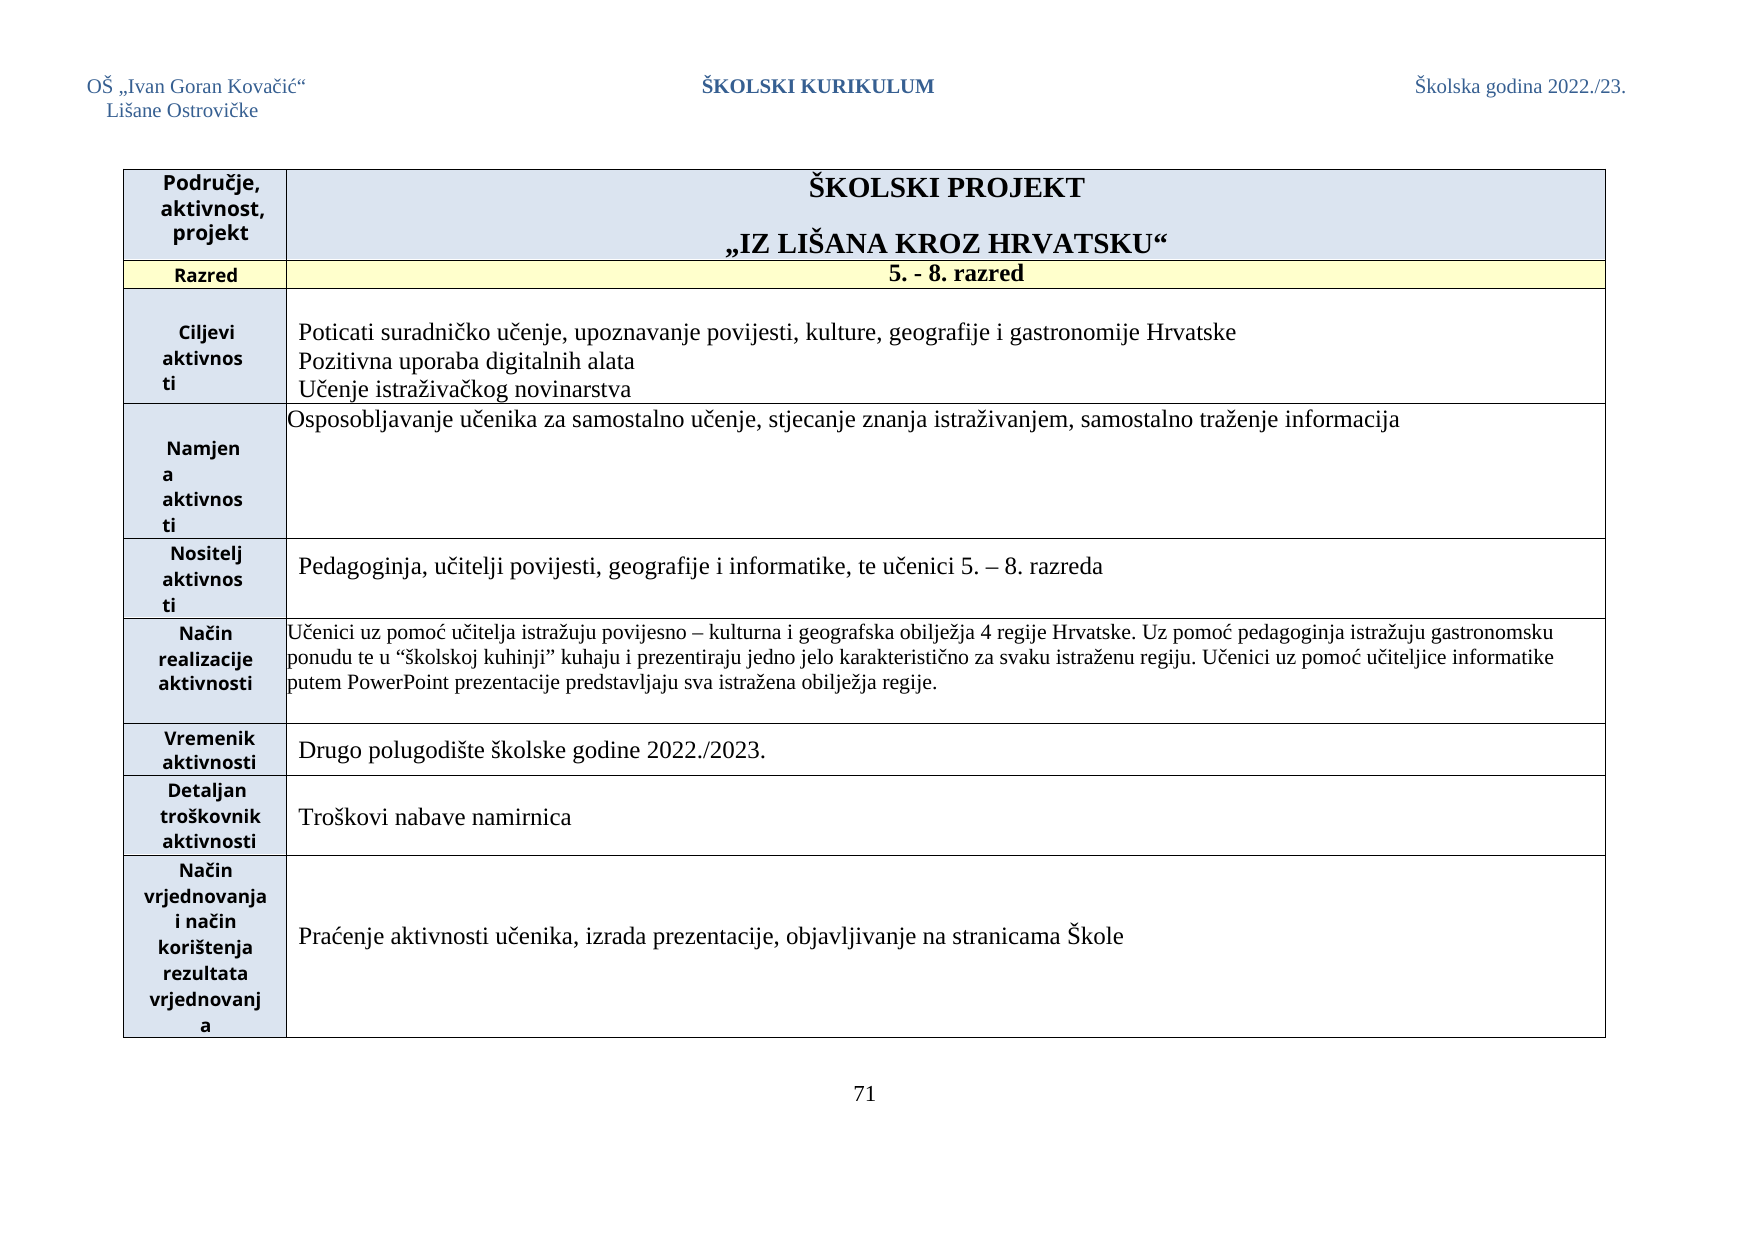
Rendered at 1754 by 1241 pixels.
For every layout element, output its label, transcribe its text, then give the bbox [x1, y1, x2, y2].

table_cell Pedagoginja, učitelji povijesti, geografije i informatike, te učenici 5. – 8. razreda [287, 539, 1605, 617]
table_cell Namjena aktivnosti [124, 404, 286, 538]
table_cell Ciljevi aktivnosti [124, 289, 286, 403]
table_cell Način vrjednovanja i način korištenja rezultata vrjednovanja [124, 856, 286, 1037]
table_cell 5. - 8. razred [287, 261, 1605, 288]
table_cell Poticati suradničko učenje, upoznavanje povijesti, kulture, geografije i gastronomije Hrvatske Pozitivna uporaba digitalnih alata Učenje istraživačkog novinarstva [287, 289, 1605, 403]
table_cell Praćenje aktivnosti učenika, izrada prezentacije, objavljivanje na stranicama Škole [287, 856, 1605, 1037]
table_cell Vremenik aktivnosti [124, 724, 286, 775]
table_header ŠKOLSKI PROJEKT „IZ LIŠANA KROZ HRVATSKU“ [287, 170, 1605, 259]
table_cell Osposobljavanje učenika za samostalno učenje, stjecanje znanja istraživanjem, samostalno traženje informacija [287, 404, 1605, 538]
table_cell Učenici uz pomoć učitelja istražuju povijesno – kulturna i geografska obilježja 4 regije Hrvatske. Uz pomoć pedagoginja istražuju gastronomsku ponudu te u “školskoj kuhinji” kuhaju i prezentiraju jedno jelo karakteristično za svaku istraženu regiju. Učenici uz pomoć učiteljice informatike putem PowerPoint prezentacije predstavljaju sva istražena obilježja regije. [287, 619, 1605, 723]
table_cell Način realizacije aktivnosti [124, 619, 286, 723]
table_cell Drugo polugodište školske godine 2022./2023. [287, 724, 1605, 775]
table_cell Razred [124, 261, 286, 288]
table_cell Detaljan troškovnik aktivnosti [124, 776, 286, 854]
table_cell Troškovi nabave namirnica [287, 776, 1605, 854]
table_header Područje, aktivnost, projekt [124, 170, 286, 259]
table_cell Nositelj aktivnosti [124, 539, 286, 617]
